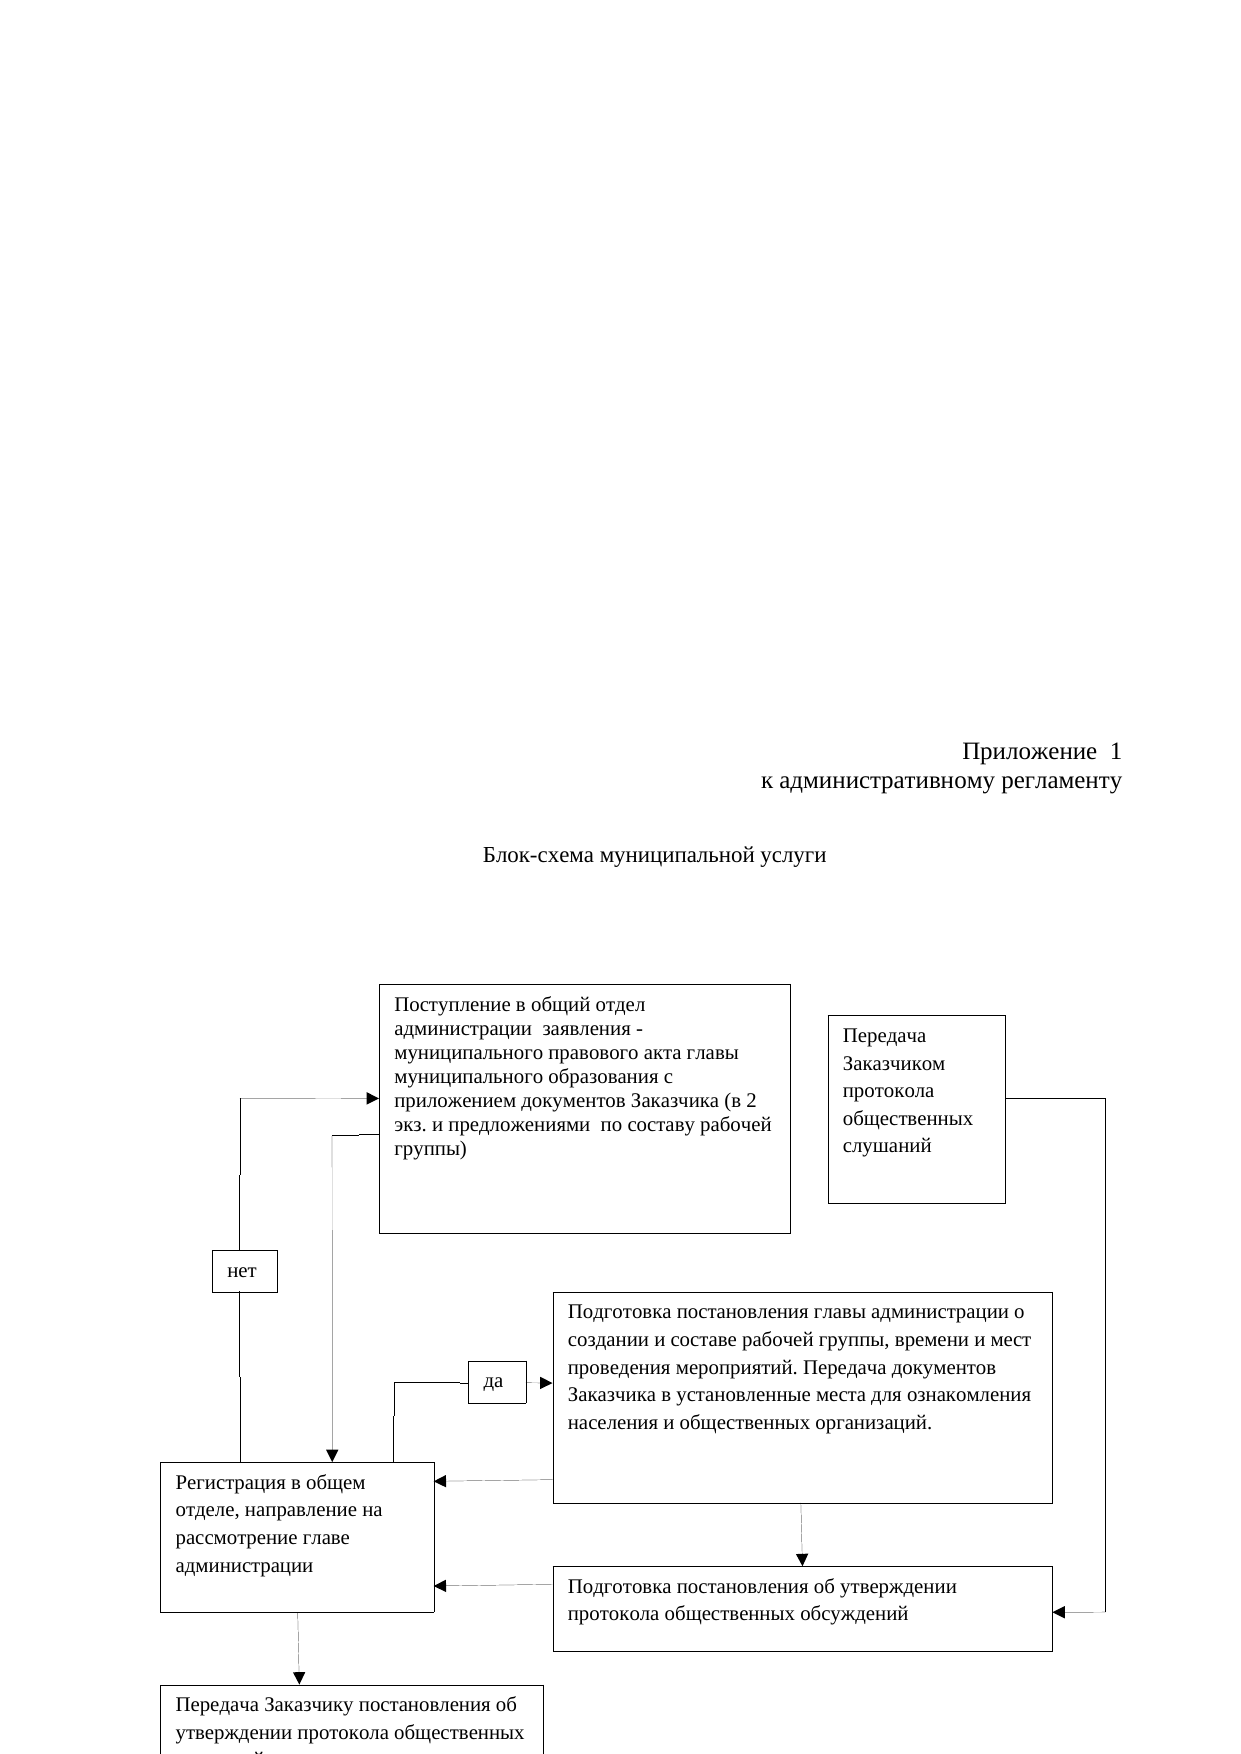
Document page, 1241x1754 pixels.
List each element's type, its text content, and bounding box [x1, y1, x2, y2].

text Блок-схема муниципальной услуги [187, 842, 1122, 868]
text к административному регламенту [187, 765, 1122, 793]
text Приложение 1 [187, 736, 1122, 765]
